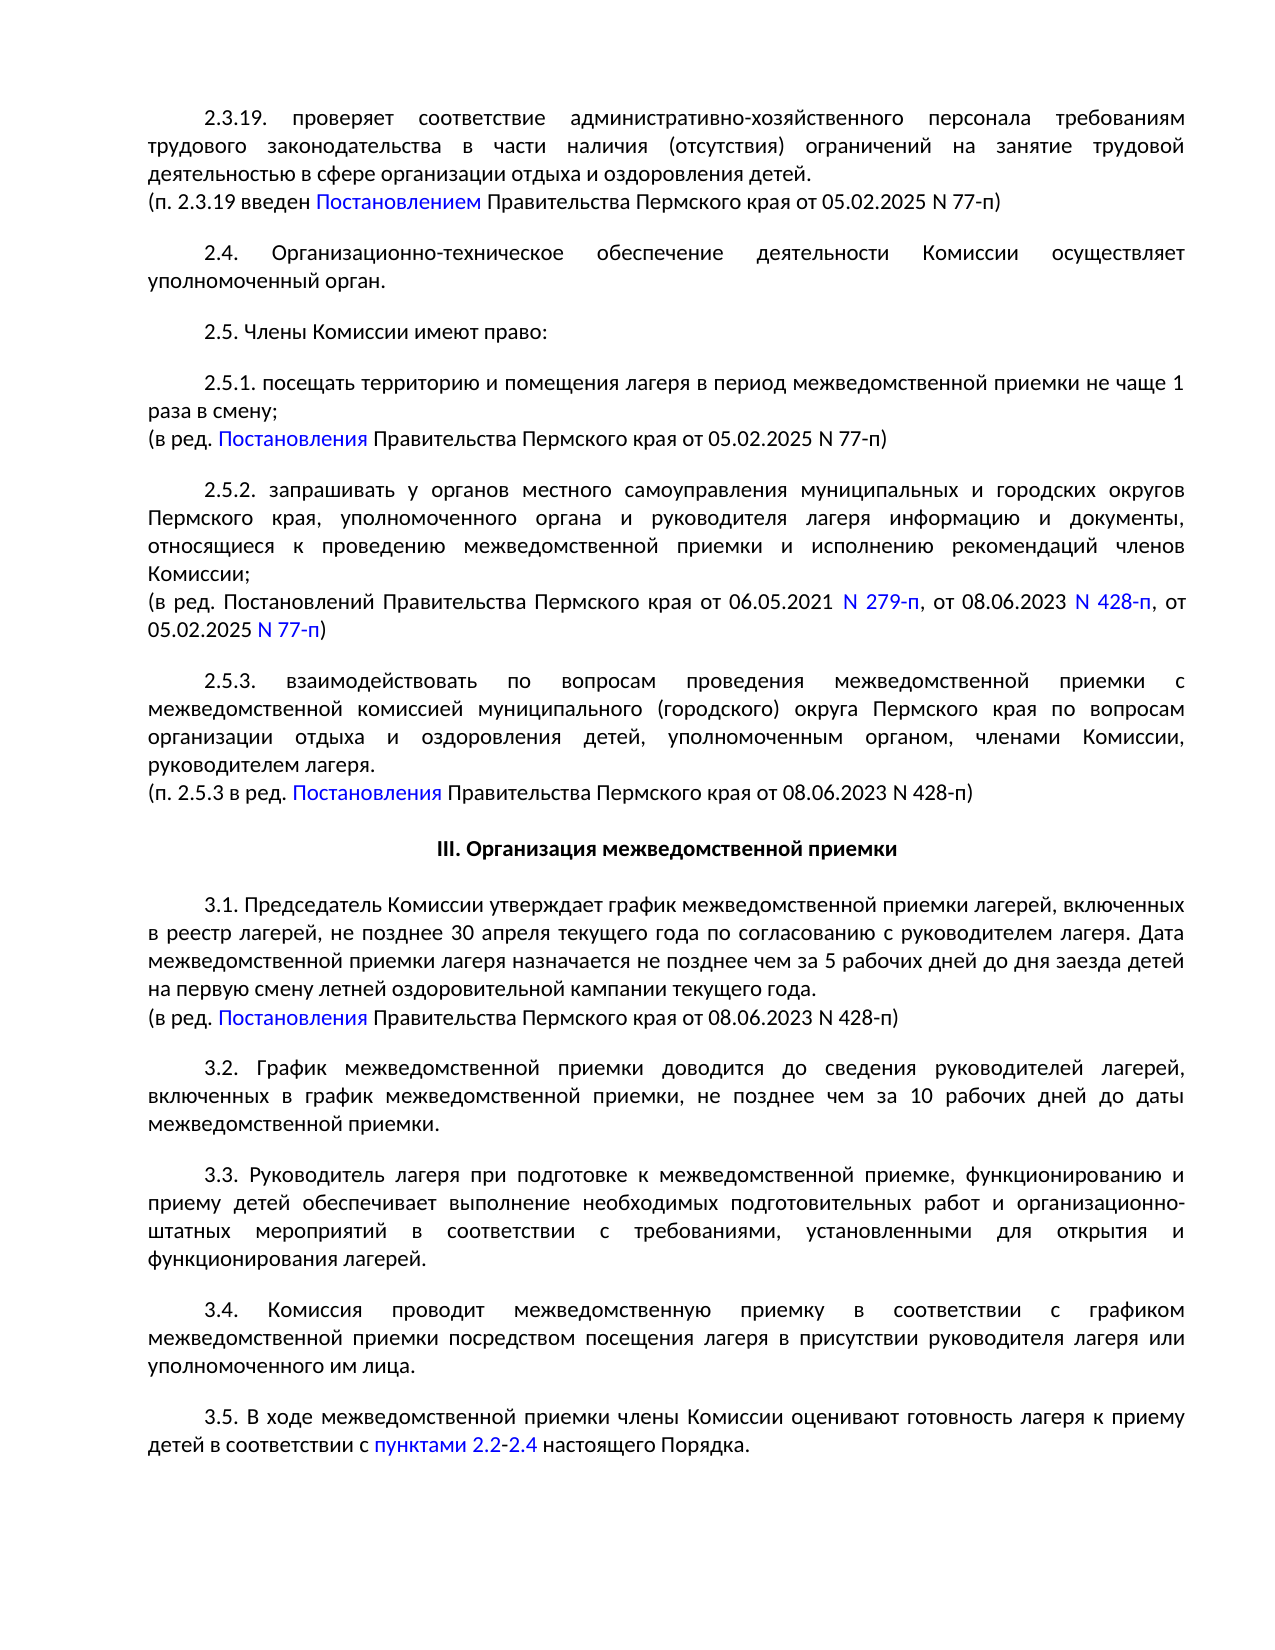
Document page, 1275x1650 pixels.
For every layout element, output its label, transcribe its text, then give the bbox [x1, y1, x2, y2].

text 2.5.2. запрашивать у органов местного самоуправления муниципальных и городских округов Пермского края, уполномоченного органа и руководителя лагеря информацию и документы, относящиеся к проведению межведомственной приемки и исполнению рекомендаций членов Комиссии; [148, 475, 1186, 587]
text (в ред. Постановления Правительства Пермского края от 05.02.2025 N 77-п) [148, 424, 1186, 452]
text (в ред. Постановления Правительства Пермского края от 08.06.2023 N 428-п) [148, 1003, 1186, 1031]
text 3.4. Комиссия проводит межведомственную приемку в соответствии с графиком межведомственной приемки посредством посещения лагеря в присутствии руководителя лагеря или уполномоченного им лица. [148, 1296, 1186, 1379]
text (в ред. Постановлений Правительства Пермского края от 06.05.2021 N 279-п, от 08.06.2023 N 428-п, от 05.02.2025 N 77-п) [148, 587, 1186, 643]
text 2.3.19. проверяет соответствие административно-хозяйственного персонала требованиям трудового законодательства в части наличия (отсутствия) ограничений на занятие трудовой деятельностью в сфере организации отдыха и оздоровления детей. [148, 103, 1186, 187]
text 2.4. Организационно-техническое обеспечение деятельности Комиссии осуществляет уполномоченный орган. [148, 238, 1186, 294]
text 2.5. Члены Комиссии имеют право: [148, 317, 1186, 345]
text (п. 2.5.3 в ред. Постановления Правительства Пермского края от 08.06.2023 N 428-п) [148, 778, 1186, 806]
text 3.2. График межведомственной приемки доводится до сведения руководителей лагерей, включенных в график межведомственной приемки, не позднее чем за 10 рабочих дней до даты межведомственной приемки. [148, 1053, 1186, 1138]
text (п. 2.3.19 введен Постановлением Правительства Пермского края от 05.02.2025 N 77-п) [148, 187, 1186, 216]
title III. Организация межведомственной приемки [148, 834, 1186, 862]
text 3.5. В ходе межведомственной приемки члены Комиссии оценивают готовность лагеря к приему детей в соответствии с пунктами 2.2-2.4 настоящего Порядка. [148, 1402, 1186, 1458]
text 2.5.3. взаимодействовать по вопросам проведения межведомственной приемки с межведомственной комиссией муниципального (городского) округа Пермского края по вопросам организации отдыха и оздоровления детей, уполномоченным органом, членами Комиссии, руководителем лагеря. [148, 666, 1186, 778]
text 3.3. Руководитель лагеря при подготовке к межведомственной приемке, функционированию и приему детей обеспечивает выполнение необходимых подготовительных работ и организационно-штатных мероприятий в соответствии с требованиями, установленными для открытия и функционирования лагерей. [148, 1161, 1186, 1273]
text 2.5.1. посещать территорию и помещения лагеря в период межведомственной приемки не чаще 1 раза в смену; [148, 368, 1186, 424]
text 3.1. Председатель Комиссии утверждает график межведомственной приемки лагерей, включенных в реестр лагерей, не позднее 30 апреля текущего года по согласованию с руководителем лагеря. Дата межведомственной приемки лагеря назначается не позднее чем за 5 рабочих дней до дня заезда детей на первую смену летней оздоровительной кампании текущего года. [148, 891, 1186, 1003]
